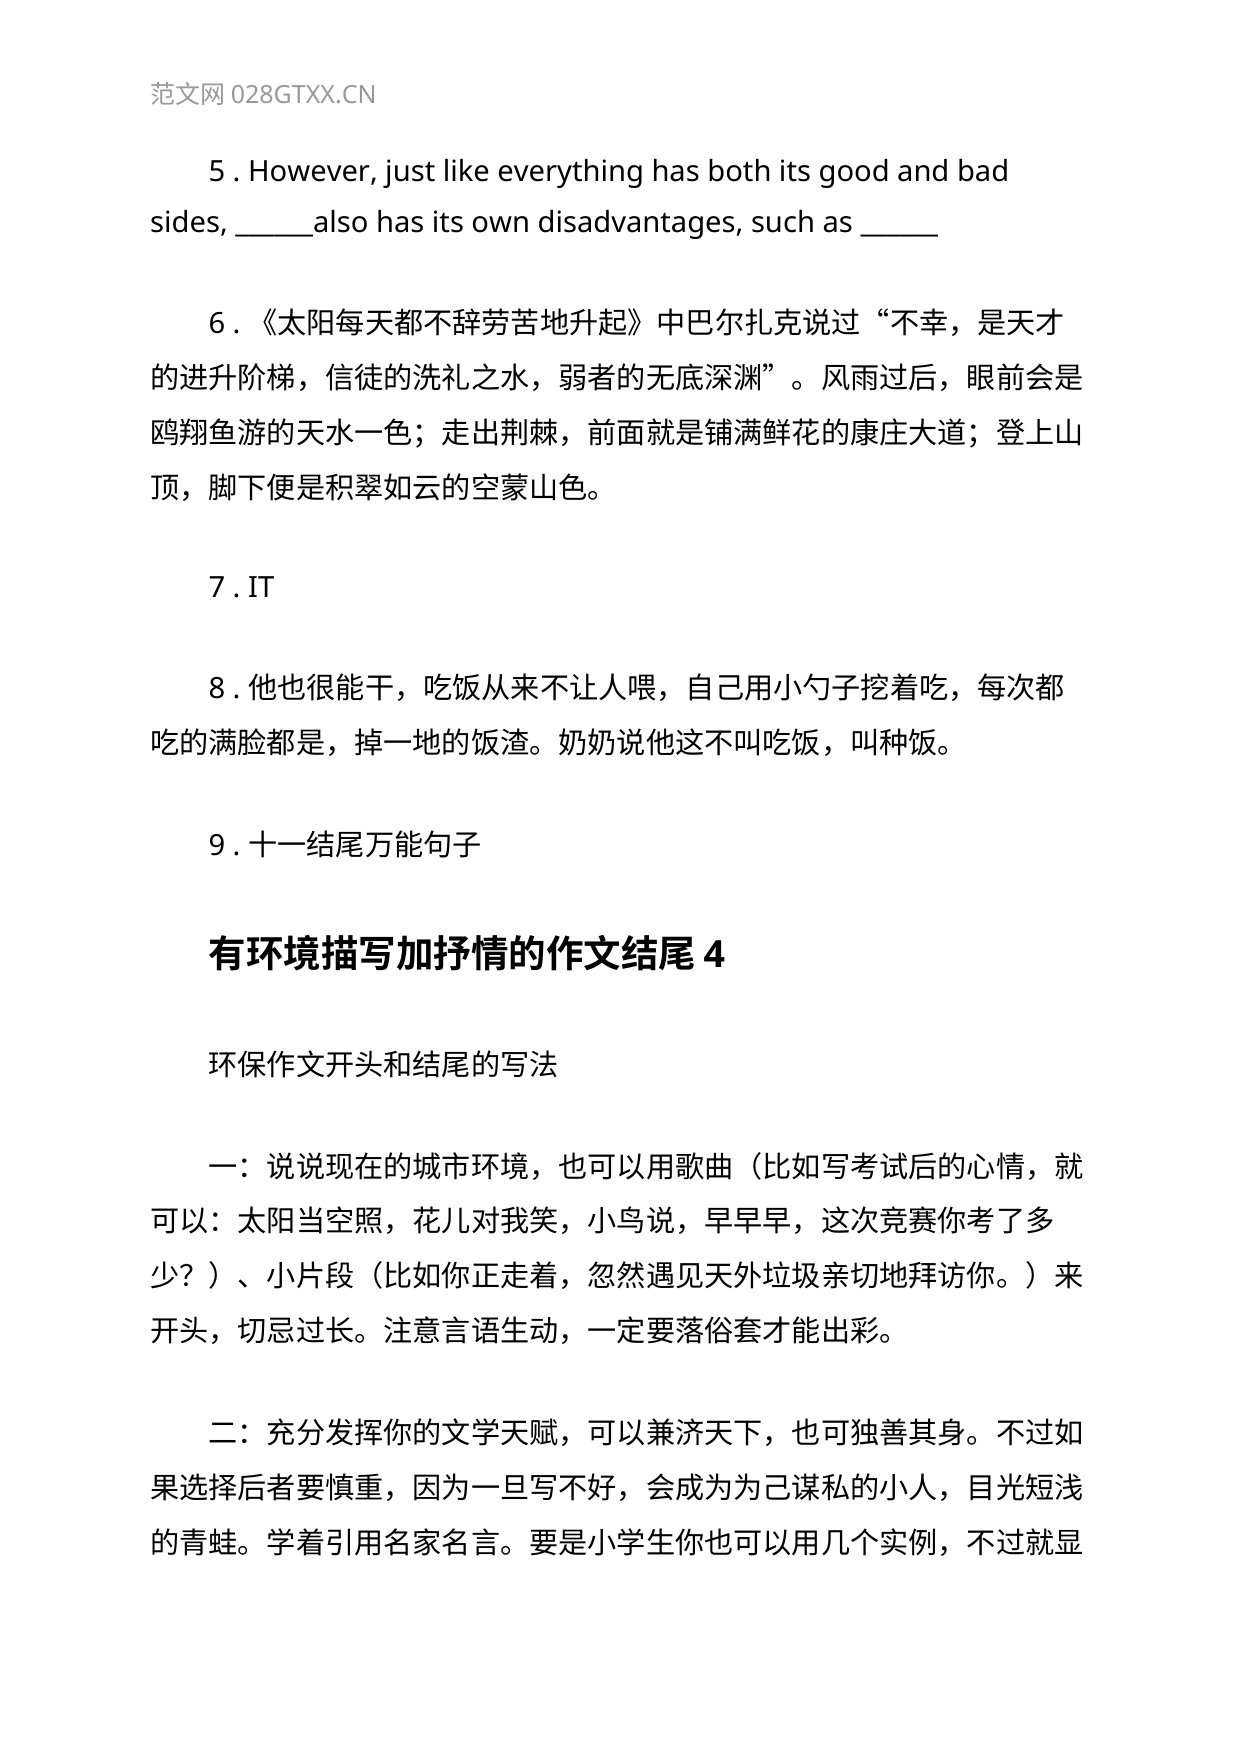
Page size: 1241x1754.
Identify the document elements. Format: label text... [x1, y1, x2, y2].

text 环保作文开头和结尾的写法 [150, 1041, 1090, 1084]
text 5 . However, just like everything has both its good and bad sides, ______also has its own disadvantages, such as ______ [150, 150, 1090, 241]
text 有环境描写加抒情的作文结尾4 [150, 924, 1090, 978]
text 9 . 十一结尾万能句子 [150, 822, 1090, 864]
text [150, 1409, 1090, 1562]
text 一：说说现在的城市环境，也可以用歌曲（比如写考试后的心情，就可以：太阳当空照，花儿对我笑，小鸟说，早早早，这次竞赛你考了多少？）、小片段（比如你正走着，忽然遇见天外垃圾亲切地拜访你。）来开头，切忌过长。注意言语生动，一定要落俗套才能出彩。 [150, 1143, 1090, 1350]
text 8 . 他也很能干，吃饭从来不让人喂，自己用小勺子挖着吃，每次都吃的满脸都是，掉一地的饭渣。奶奶说他这不叫吃饭，叫种饭。 [150, 665, 1090, 762]
text 6 . 《太阳每天都不辞劳苦地升起》中巴尔扎克说过“不幸，是天才的进升阶梯，信徒的洗礼之水，弱者的无底深渊”。风雨过后，眼前会是鸥翔鱼游的天水一色；走出荆棘，前面就是铺满鲜花的康庄大道；登上山顶，脚下便是积翠如云的空蒙山色。 [150, 300, 1090, 507]
text 7 . IT [150, 567, 1090, 606]
